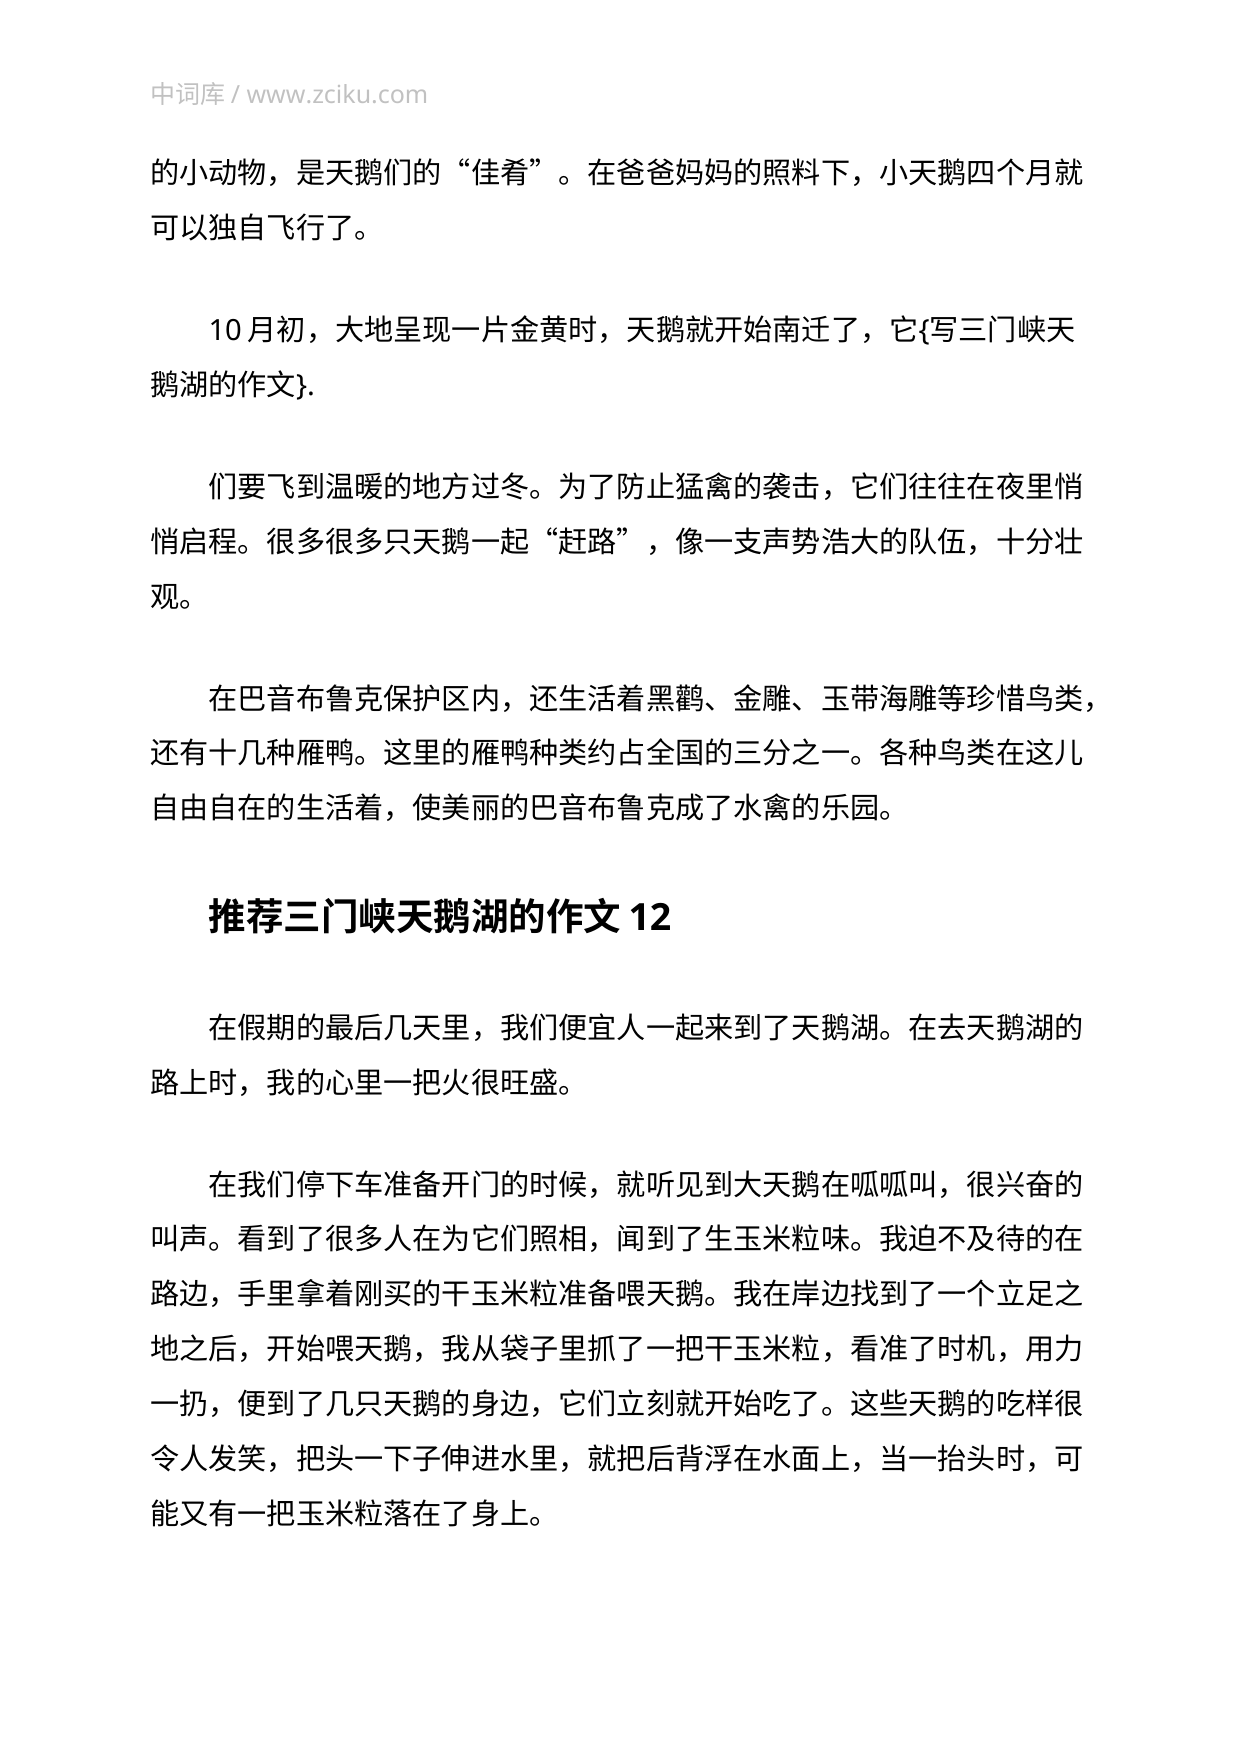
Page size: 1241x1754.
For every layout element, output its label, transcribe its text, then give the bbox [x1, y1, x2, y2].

text 10月初，大地呈现一片金黄时，天鹅就开始南迁了，它{写三门峡天鹅湖的作文}. [150, 307, 1090, 404]
text 在我们停下车准备开门的时候，就听见到大天鹅在呱呱叫，很兴奋的叫声。看到了很多人在为它们照相，闻到了生玉米粒味。我迫不及待的在路边，手里拿着刚买的干玉米粒准备喂天鹅。我在岸边找到了一个立足之地之后，开始喂天鹅，我从袋子里抓了一把干玉米粒，看准了时机，用力一扔，便到了几只天鹅的身边，它们立刻就开始吃了。这些天鹅的吃样很令人发笑，把头一下子伸进水里，就把后背浮在水面上，当一抬头时，可能又有一把玉米粒落在了身上。 [150, 1161, 1090, 1533]
text 们要飞到温暖的地方过冬。为了防止猛禽的袭击，它们往往在夜里悄悄启程。很多很多只天鹅一起“赶路”，像一支声势浩大的队伍，十分壮观。 [150, 464, 1090, 616]
text 在假期的最后几天里，我们便宜人一起来到了天鹅湖。在去天鹅湖的路上时，我的心里一把火很旺盛。 [150, 1004, 1090, 1102]
text 推荐三门峡天鹅湖的作文12 [150, 887, 1090, 941]
text 在巴音布鲁克保护区内，还生活着黑鹳、金雕、玉带海雕等珍惜鸟类，还有十几种雁鸭。这里的雁鸭种类约占全国的三分之一。各种鸟类在这儿自由自在的生活着，使美丽的巴音布鲁克成了水禽的乐园。 [150, 675, 1090, 827]
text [150, 150, 1090, 247]
